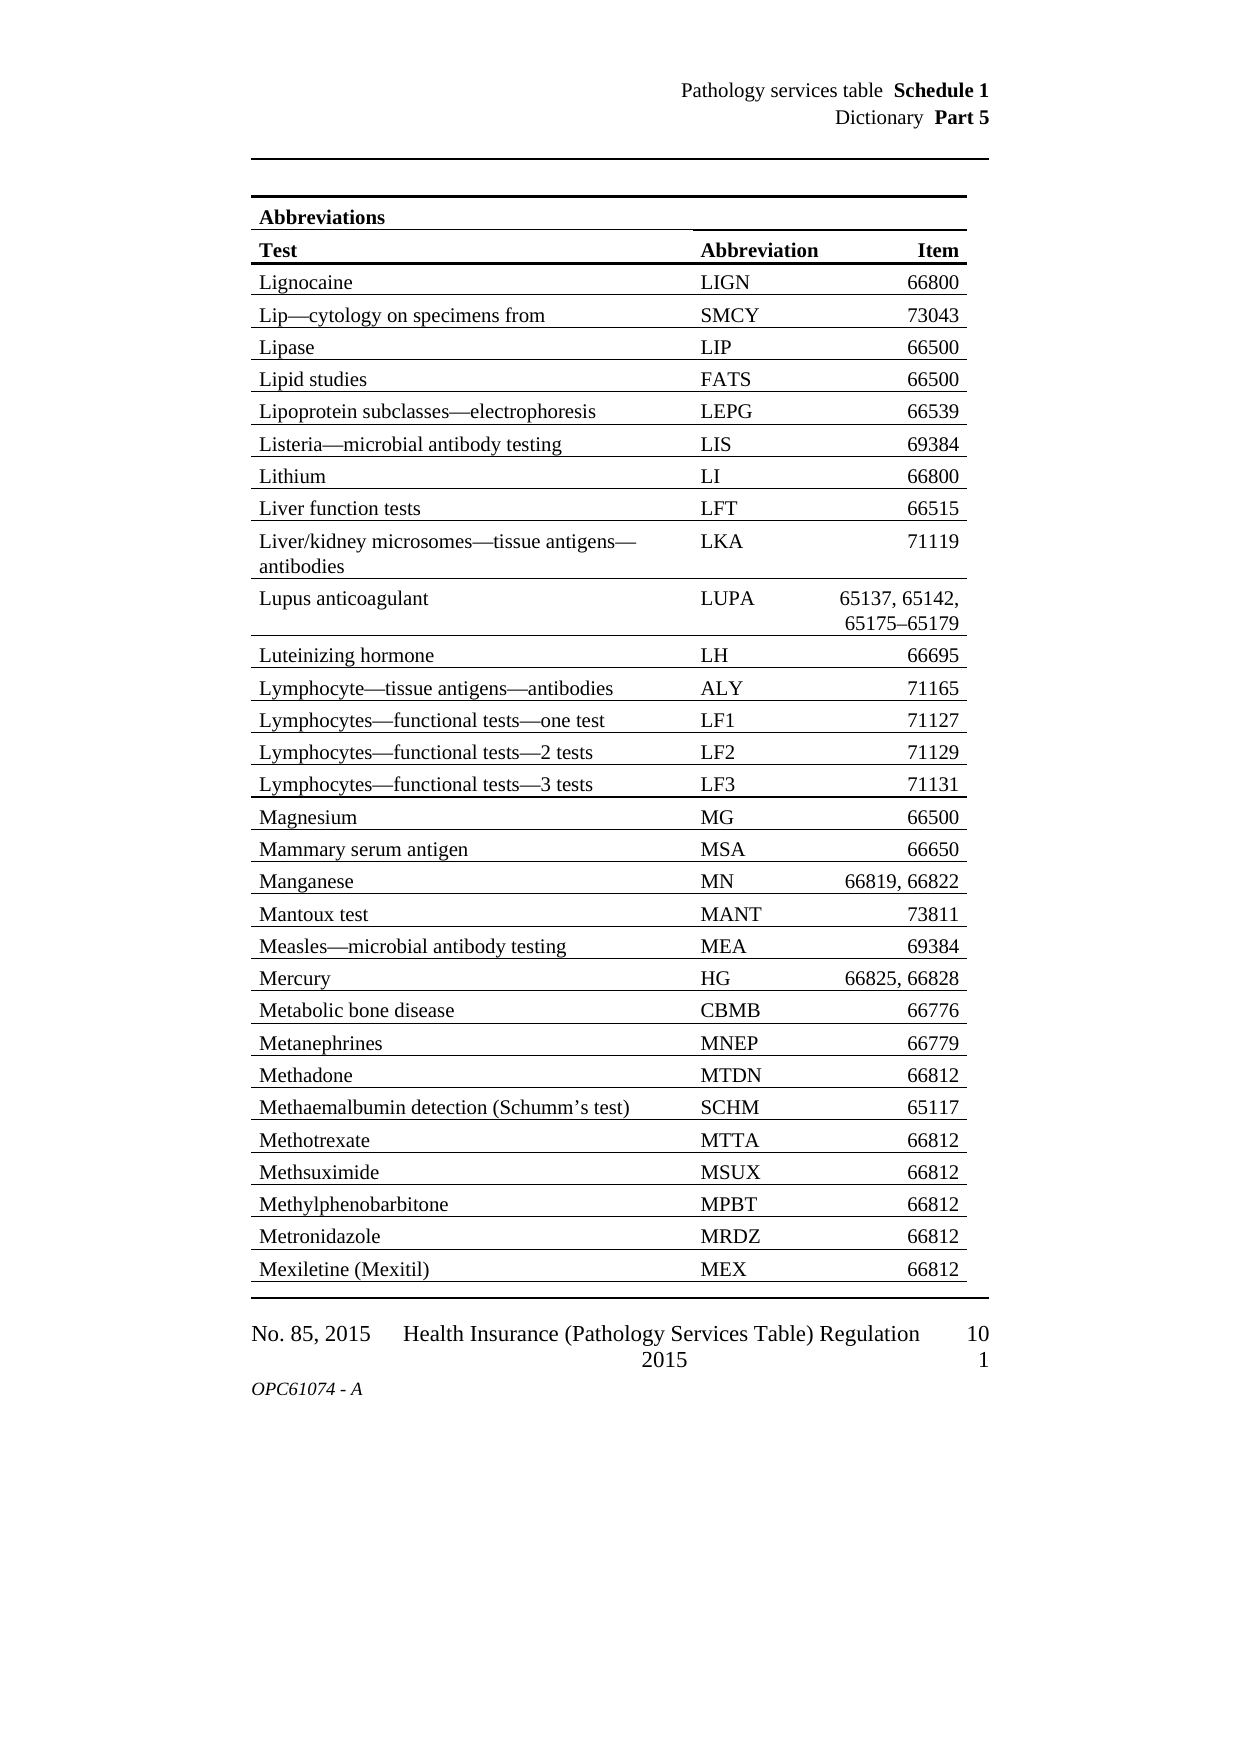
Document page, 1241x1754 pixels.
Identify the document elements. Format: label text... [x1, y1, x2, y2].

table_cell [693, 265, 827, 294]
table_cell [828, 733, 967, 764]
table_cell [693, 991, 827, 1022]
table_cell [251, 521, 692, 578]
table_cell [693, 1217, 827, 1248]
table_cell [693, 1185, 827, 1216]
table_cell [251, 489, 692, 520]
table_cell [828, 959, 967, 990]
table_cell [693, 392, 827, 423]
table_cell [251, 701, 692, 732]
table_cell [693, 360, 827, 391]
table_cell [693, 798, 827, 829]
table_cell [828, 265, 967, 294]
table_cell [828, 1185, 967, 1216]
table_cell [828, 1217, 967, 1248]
table_cell Test [251, 230, 692, 262]
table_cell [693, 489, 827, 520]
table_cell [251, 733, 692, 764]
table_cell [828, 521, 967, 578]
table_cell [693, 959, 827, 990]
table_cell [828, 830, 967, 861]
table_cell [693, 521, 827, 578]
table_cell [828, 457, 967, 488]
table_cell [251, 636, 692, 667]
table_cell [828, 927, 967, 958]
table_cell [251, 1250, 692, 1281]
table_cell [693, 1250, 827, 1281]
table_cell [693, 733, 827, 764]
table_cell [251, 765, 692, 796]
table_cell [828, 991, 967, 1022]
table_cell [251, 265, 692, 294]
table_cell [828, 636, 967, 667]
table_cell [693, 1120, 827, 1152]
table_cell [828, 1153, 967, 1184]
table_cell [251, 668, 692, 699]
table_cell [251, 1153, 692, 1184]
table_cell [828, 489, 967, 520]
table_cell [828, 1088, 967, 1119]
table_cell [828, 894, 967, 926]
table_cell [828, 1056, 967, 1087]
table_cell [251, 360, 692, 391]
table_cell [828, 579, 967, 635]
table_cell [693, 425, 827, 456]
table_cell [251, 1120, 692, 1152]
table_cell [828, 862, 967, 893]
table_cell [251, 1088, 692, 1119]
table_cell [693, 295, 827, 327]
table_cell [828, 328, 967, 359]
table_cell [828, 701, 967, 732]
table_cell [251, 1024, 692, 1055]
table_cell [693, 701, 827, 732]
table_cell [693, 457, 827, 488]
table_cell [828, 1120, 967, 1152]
table_header Abbreviations [251, 198, 967, 229]
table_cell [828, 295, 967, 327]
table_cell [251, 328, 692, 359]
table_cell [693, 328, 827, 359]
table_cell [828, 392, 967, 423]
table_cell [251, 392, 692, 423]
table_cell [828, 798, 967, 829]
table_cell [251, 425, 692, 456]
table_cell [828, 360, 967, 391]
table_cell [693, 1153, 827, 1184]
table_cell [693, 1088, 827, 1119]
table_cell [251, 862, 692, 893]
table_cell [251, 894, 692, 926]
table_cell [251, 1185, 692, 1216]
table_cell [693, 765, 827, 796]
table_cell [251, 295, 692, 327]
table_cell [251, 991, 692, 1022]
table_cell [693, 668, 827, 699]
table_cell Abbreviation [693, 231, 827, 262]
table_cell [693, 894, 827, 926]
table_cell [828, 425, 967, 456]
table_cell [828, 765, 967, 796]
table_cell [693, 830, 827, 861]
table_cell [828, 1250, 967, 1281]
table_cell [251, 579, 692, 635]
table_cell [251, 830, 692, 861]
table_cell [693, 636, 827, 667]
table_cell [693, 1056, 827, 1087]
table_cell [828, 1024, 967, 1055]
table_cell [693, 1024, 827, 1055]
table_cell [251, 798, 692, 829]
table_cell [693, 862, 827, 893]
table_cell Item [828, 231, 967, 262]
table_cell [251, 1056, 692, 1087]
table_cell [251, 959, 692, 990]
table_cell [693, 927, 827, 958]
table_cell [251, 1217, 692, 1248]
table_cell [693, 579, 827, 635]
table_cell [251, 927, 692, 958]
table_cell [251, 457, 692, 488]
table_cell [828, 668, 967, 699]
